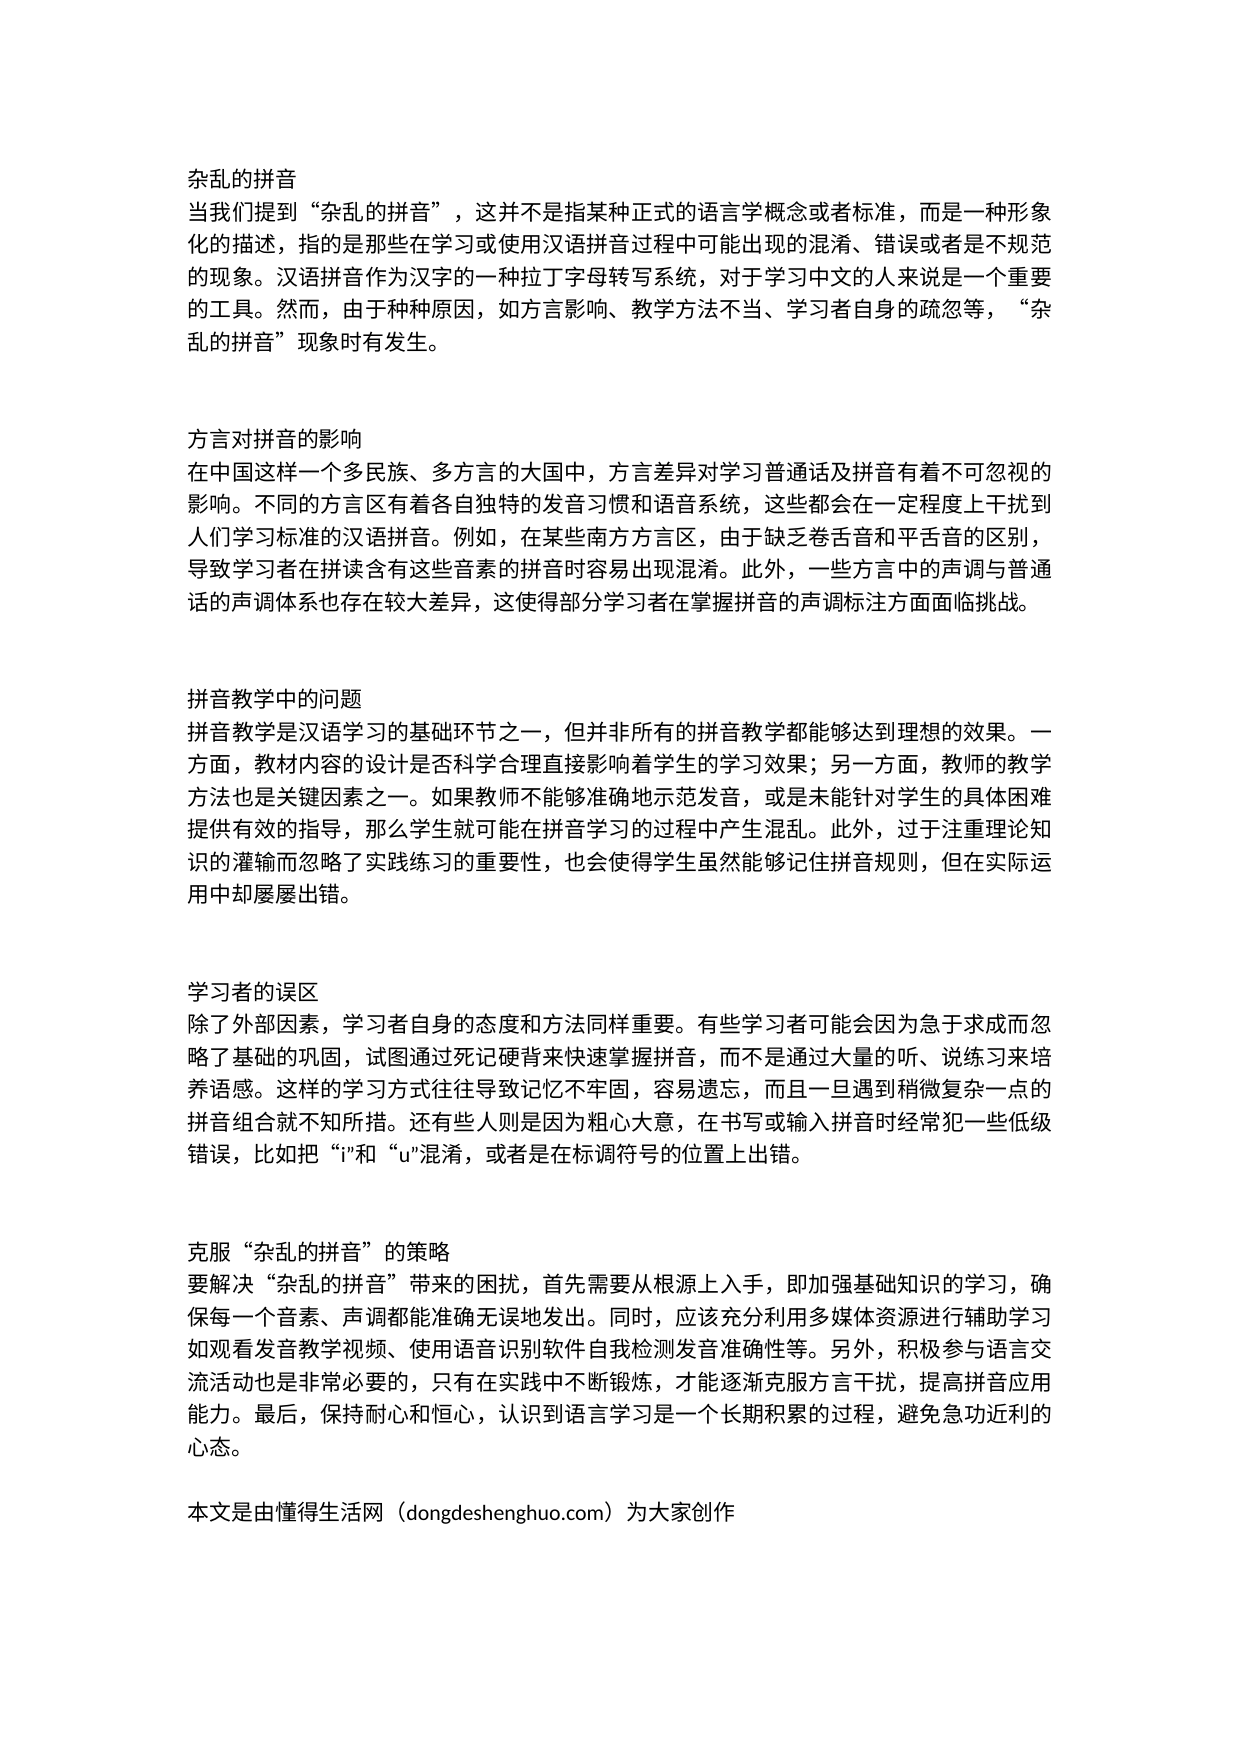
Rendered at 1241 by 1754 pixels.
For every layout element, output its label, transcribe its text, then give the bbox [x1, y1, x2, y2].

text 除了外部因素，学习者自身的态度和方法同样重要。有些学习者可能会因为急于求成而忽略了基础的巩固，试图通过死记硬背来快速掌握拼音，而不是通过大量的听、说练习来培养语感。这样的学习方式往往导致记忆不牢固，容易遗忘，而且一旦遇到稍微复杂一点的拼音组合就不知所措。还有些人则是因为粗心大意，在书写或输入拼音时经常犯一些低级错误，比如把“i”和“u”混淆，或者是在标调符号的位置上出错。 [187, 1007, 1053, 1169]
text 本文是由懂得生活网（dongdeshenghuo.com）为大家创作 [187, 1494, 1053, 1527]
text 学习者的误区 [187, 974, 1053, 1007]
text 在中国这样一个多民族、多方言的大国中，方言差异对学习普通话及拼音有着不可忽视的影响。不同的方言区有着各自独特的发音习惯和语音系统，这些都会在一定程度上干扰到人们学习标准的汉语拼音。例如，在某些南方方言区，由于缺乏卷舌音和平舌音的区别，导致学习者在拼读含有这些音素的拼音时容易出现混淆。此外，一些方言中的声调与普通话的声调体系也存在较大差异，这使得部分学习者在掌握拼音的声调标注方面面临挑战。 [187, 454, 1053, 617]
text 要解决“杂乱的拼音”带来的困扰，首先需要从根源上入手，即加强基础知识的学习，确保每一个音素、声调都能准确无误地发出。同时，应该充分利用多媒体资源进行辅助学习，如观看发音教学视频、使用语音识别软件自我检测发音准确性等。另外，积极参与语言交流活动也是非常必要的，只有在实践中不断锻炼，才能逐渐克服方言干扰，提高拼音应用能力。最后，保持耐心和恒心，认识到语言学习是一个长期积累的过程，避免急功近利的心态。 [187, 1267, 1053, 1462]
text 拼音教学中的问题 [187, 682, 1053, 714]
text 克服“杂乱的拼音”的策略 [187, 1234, 1053, 1267]
text 拼音教学是汉语学习的基础环节之一，但并非所有的拼音教学都能够达到理想的效果。一方面，教材内容的设计是否科学合理直接影响着学生的学习效果；另一方面，教师的教学方法也是关键因素之一。如果教师不能够准确地示范发音，或是未能针对学生的具体困难提供有效的指导，那么学生就可能在拼音学习的过程中产生混乱。此外，过于注重理论知识的灌输而忽略了实践练习的重要性，也会使得学生虽然能够记住拼音规则，但在实际运用中却屡屡出错。 [187, 714, 1053, 909]
text 当我们提到“杂乱的拼音”，这并不是指某种正式的语言学概念或者标准，而是一种形象化的描述，指的是那些在学习或使用汉语拼音过程中可能出现的混淆、错误或者是不规范的现象。汉语拼音作为汉字的一种拉丁字母转写系统，对于学习中文的人来说是一个重要的工具。然而，由于种种原因，如方言影响、教学方法不当、学习者自身的疏忽等，“杂乱的拼音”现象时有发生。 [187, 194, 1053, 357]
text 杂乱的拼音 [187, 162, 1053, 194]
text 方言对拼音的影响 [187, 422, 1053, 454]
